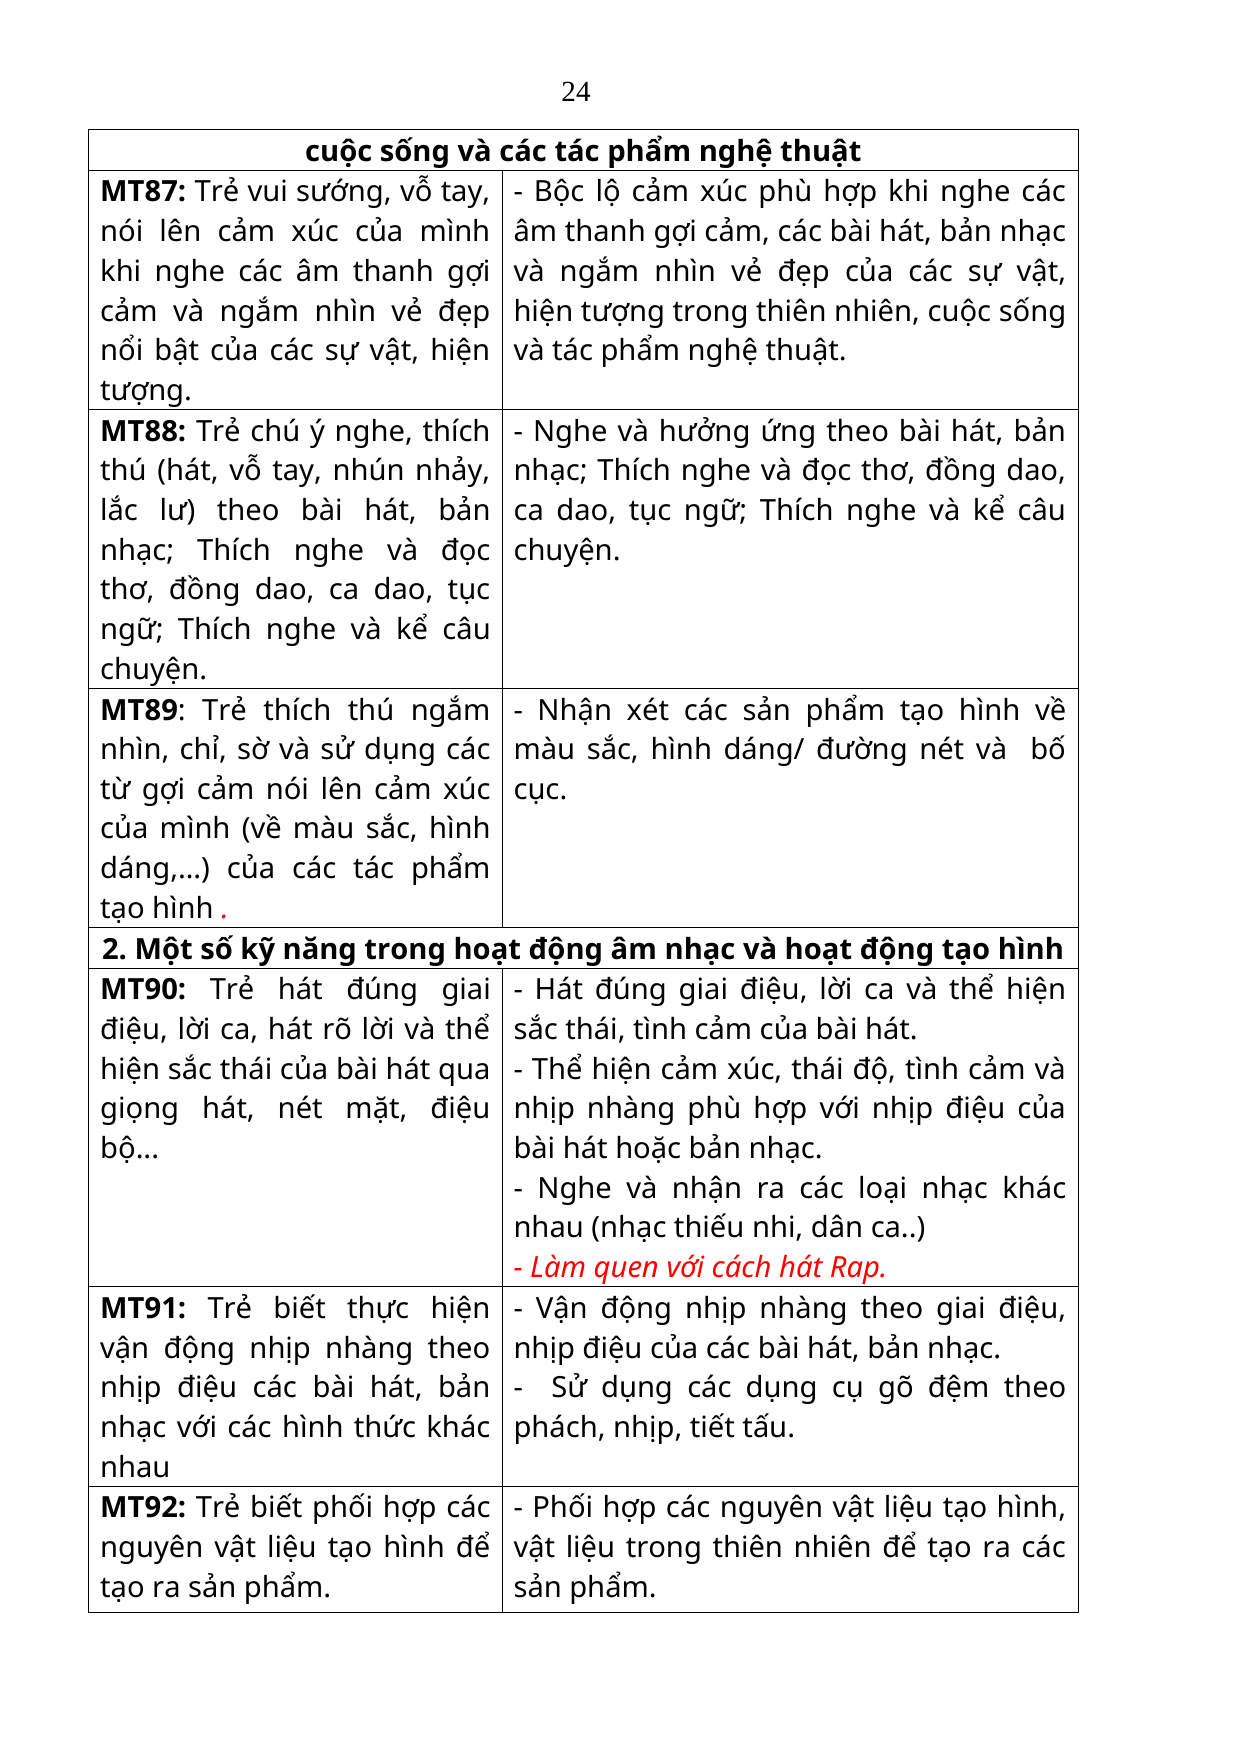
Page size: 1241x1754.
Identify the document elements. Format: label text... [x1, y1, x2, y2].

table_cell MT90: Trẻ hát đúng giai điệu, lời ca, hát rõ lời và thể hiện sắc thái của bài hát qua giọng hát, nét mặt, điệu bộ... [89, 969, 502, 1286]
table_cell - Bộc lộ cảm xúc phù hợp khi nghe các âm thanh gợi cảm, các bài hát, bản nhạc và ngắm nhìn vẻ đẹp của các sự vật, hiện tượng trong thiên nhiên, cuộc sống và tác phẩm nghệ thuật. [503, 171, 1078, 409]
table_cell MT92: Trẻ biết phối hợp các nguyên vật liệu tạo hình để tạo ra sản phẩm. [89, 1487, 502, 1612]
table_cell MT87: Trẻ vui sướng, vỗ tay, nói lên cảm xúc của mình khi nghe các âm thanh gợi cảm và ngắm nhìn vẻ đẹp nổi bật của các sự vật, hiện tượng. [89, 171, 502, 409]
table_cell 2. Một số kỹ năng trong hoạt động âm nhạc và hoạt động tạo hình [89, 928, 1078, 968]
table_cell - Vận động nhịp nhàng theo giai điệu, nhịp điệu của các bài hát, bản nhạc. - Sử dụng các dụng cụ gõ đệm theo phách, nhịp, tiết tấu. [503, 1287, 1078, 1486]
table_cell - Nghe và hưởng ứng theo bài hát, bản nhạc; Thích nghe và đọc thơ, đồng dao, ca dao, tục ngữ; Thích nghe và kể câu chuyện. [503, 410, 1078, 688]
table_cell - Hát đúng giai điệu, lời ca và thể hiện sắc thái, tình cảm của bài hát. - Thể hiện cảm xúc, thái độ, tình cảm và nhịp nhàng phù hợp với nhịp điệu của bài hát hoặc bản nhạc. - Nghe và nhận ra các loại nhạc khác nhau (nhạc thiếu nhi, dân ca..) - Làm quen với cách hát Rap. [503, 969, 1078, 1286]
table_cell - Nhận xét các sản phẩm tạo hình về màu sắc, hình dáng/ đường nét và bố cục. [503, 689, 1078, 927]
table_cell - Phối hợp các nguyên vật liệu tạo hình, vật liệu trong thiên nhiên để tạo ra các sản phẩm. [503, 1487, 1078, 1612]
table_cell MT89: Trẻ thích thú ngắm nhìn, chỉ, sờ và sử dụng các từ gợi cảm nói lên cảm xúc của mình (về màu sắc, hình dáng,…) của các tác phẩm tạo hình . [89, 689, 502, 927]
table_cell 1. Cảm nhận và thể hiện cảm xúc trước vẻ đẹp của thiên nhiên, cuộc sống và các tác phẩm nghệ thuật [89, 130, 1078, 170]
table_cell MT88: Trẻ chú ý nghe, thích thú (hát, vỗ tay, nhún nhảy, lắc lư) theo bài hát, bản nhạc; Thích nghe và đọc thơ, đồng dao, ca dao, tục ngữ; Thích nghe và kể câu chuyện. [89, 410, 502, 688]
table_cell MT91: Trẻ biết thực hiện vận động nhịp nhàng theo nhịp điệu các bài hát, bản nhạc với các hình thức khác nhau [89, 1287, 502, 1486]
